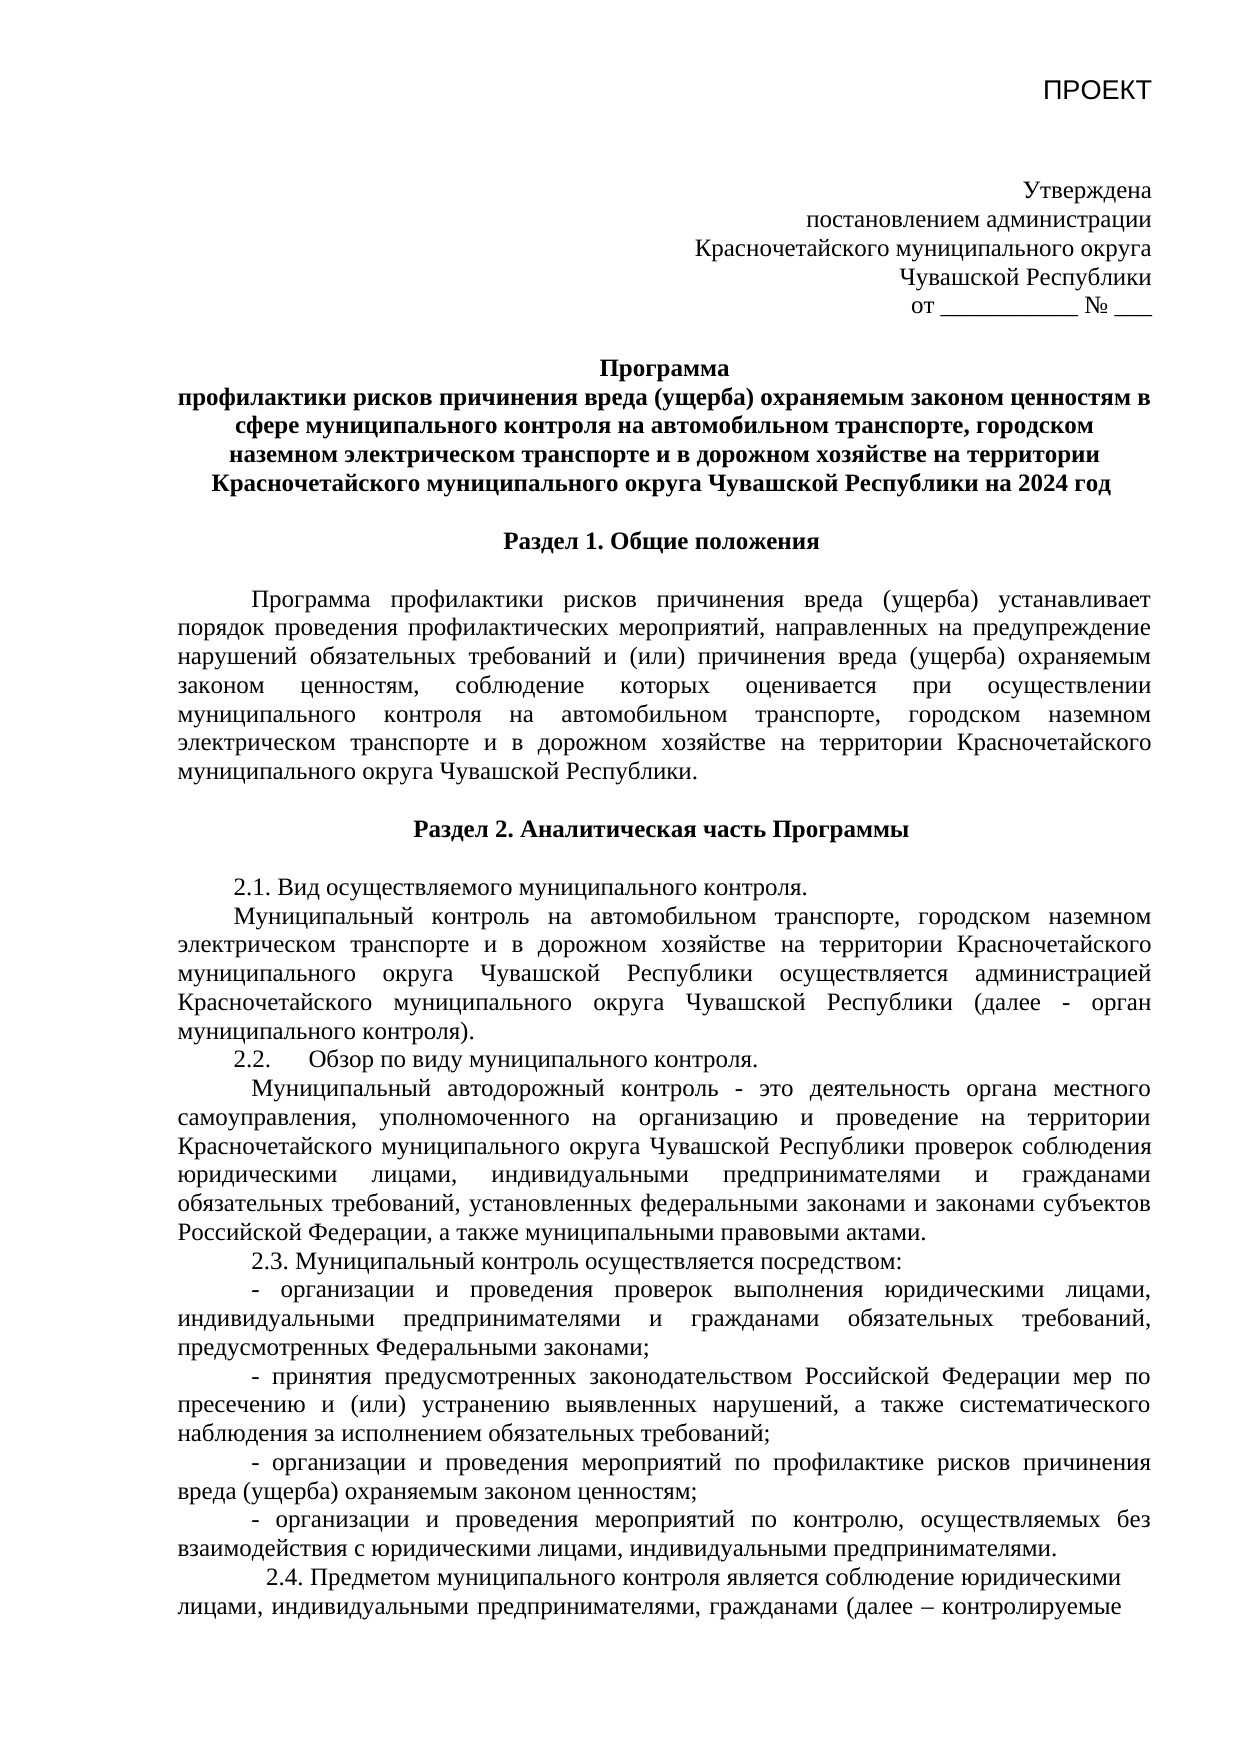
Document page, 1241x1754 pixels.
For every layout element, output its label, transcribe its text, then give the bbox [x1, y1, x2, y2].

text постановлением администрации [177, 204, 1152, 233]
text 2.2. Обзор по виду муниципального контроля. [177, 1044, 1152, 1073]
text Раздел 1. Общие положения [177, 526, 1152, 554]
text - организации и проведения мероприятий по контролю, осуществляемых без взаимодействия с юридическими лицами, индивидуальными предпринимателями. [177, 1504, 1152, 1562]
text - организации и проведения проверок выполнения юридическими лицами, индивидуальными предпринимателями и гражданами обязательных требований, предусмотренных Федеральными законами; [177, 1274, 1152, 1361]
text Утверждена [177, 176, 1152, 204]
text Раздел 2. Аналитическая часть Программы [177, 814, 1152, 843]
text Муниципальный контроль на автомобильном транспорте, городском наземном электрическом транспорте и в дорожном хозяйстве на территории Красночетайского муниципального округа Чувашской Республики осуществляется администрацией Красночетайского муниципального округа Чувашской Республики (далее - орган муниципального контроля). [177, 901, 1152, 1044]
text - принятия предусмотренных законодательством Российской Федерации мер по пресечению и (или) устранению выявленных нарушений, а также систематического наблюдения за исполнением обязательных требований; [177, 1361, 1152, 1447]
text - организации и проведения мероприятий по профилактике рисков причинения вреда (ущерба) охраняемым законом ценностям; [177, 1447, 1152, 1504]
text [177, 1562, 1122, 1619]
text Красночетайского муниципального округа [177, 233, 1152, 262]
text Чувашской Республики [177, 262, 1152, 291]
text Программа [177, 353, 1152, 382]
text от ___________ № ___ [177, 291, 1152, 319]
text Муниципальный автодорожный контроль - это деятельность органа местного самоуправления, уполномоченного на организацию и проведение на территории Красночетайского муниципального округа Чувашской Республики проверок соблюдения юридическими лицами, индивидуальными предпринимателями и гражданами обязательных требований, установленных федеральными законами и законами субъектов Российской Федерации, а также муниципальными правовыми актами. [177, 1073, 1152, 1246]
text Программа профилактики рисков причинения вреда (ущерба) устанавливает порядок проведения профилактических мероприятий, направленных на предупреждение нарушений обязательных требований и (или) причинения вреда (ущерба) охраняемым законом ценностям, соблюдение которых оценивается при осуществлении муниципального контроля на автомобильном транспорте, городском наземном электрическом транспорте и в дорожном хозяйстве на территории Красночетайского муниципального округа Чувашской Республики. [177, 584, 1152, 785]
text профилактики рисков причинения вреда (ущерба) охраняемым законом ценностям в сфере муниципального контроля на автомобильном транспорте, городском наземном электрическом транспорте и в дорожном хозяйстве на территории Красночетайского муниципального округа Чувашской Республики на 2024 год [177, 382, 1152, 497]
text 2.3. Муниципальный контроль осуществляется посредством: [177, 1246, 1152, 1274]
text 2.1. Вид осуществляемого муниципального контроля. [177, 872, 1152, 901]
